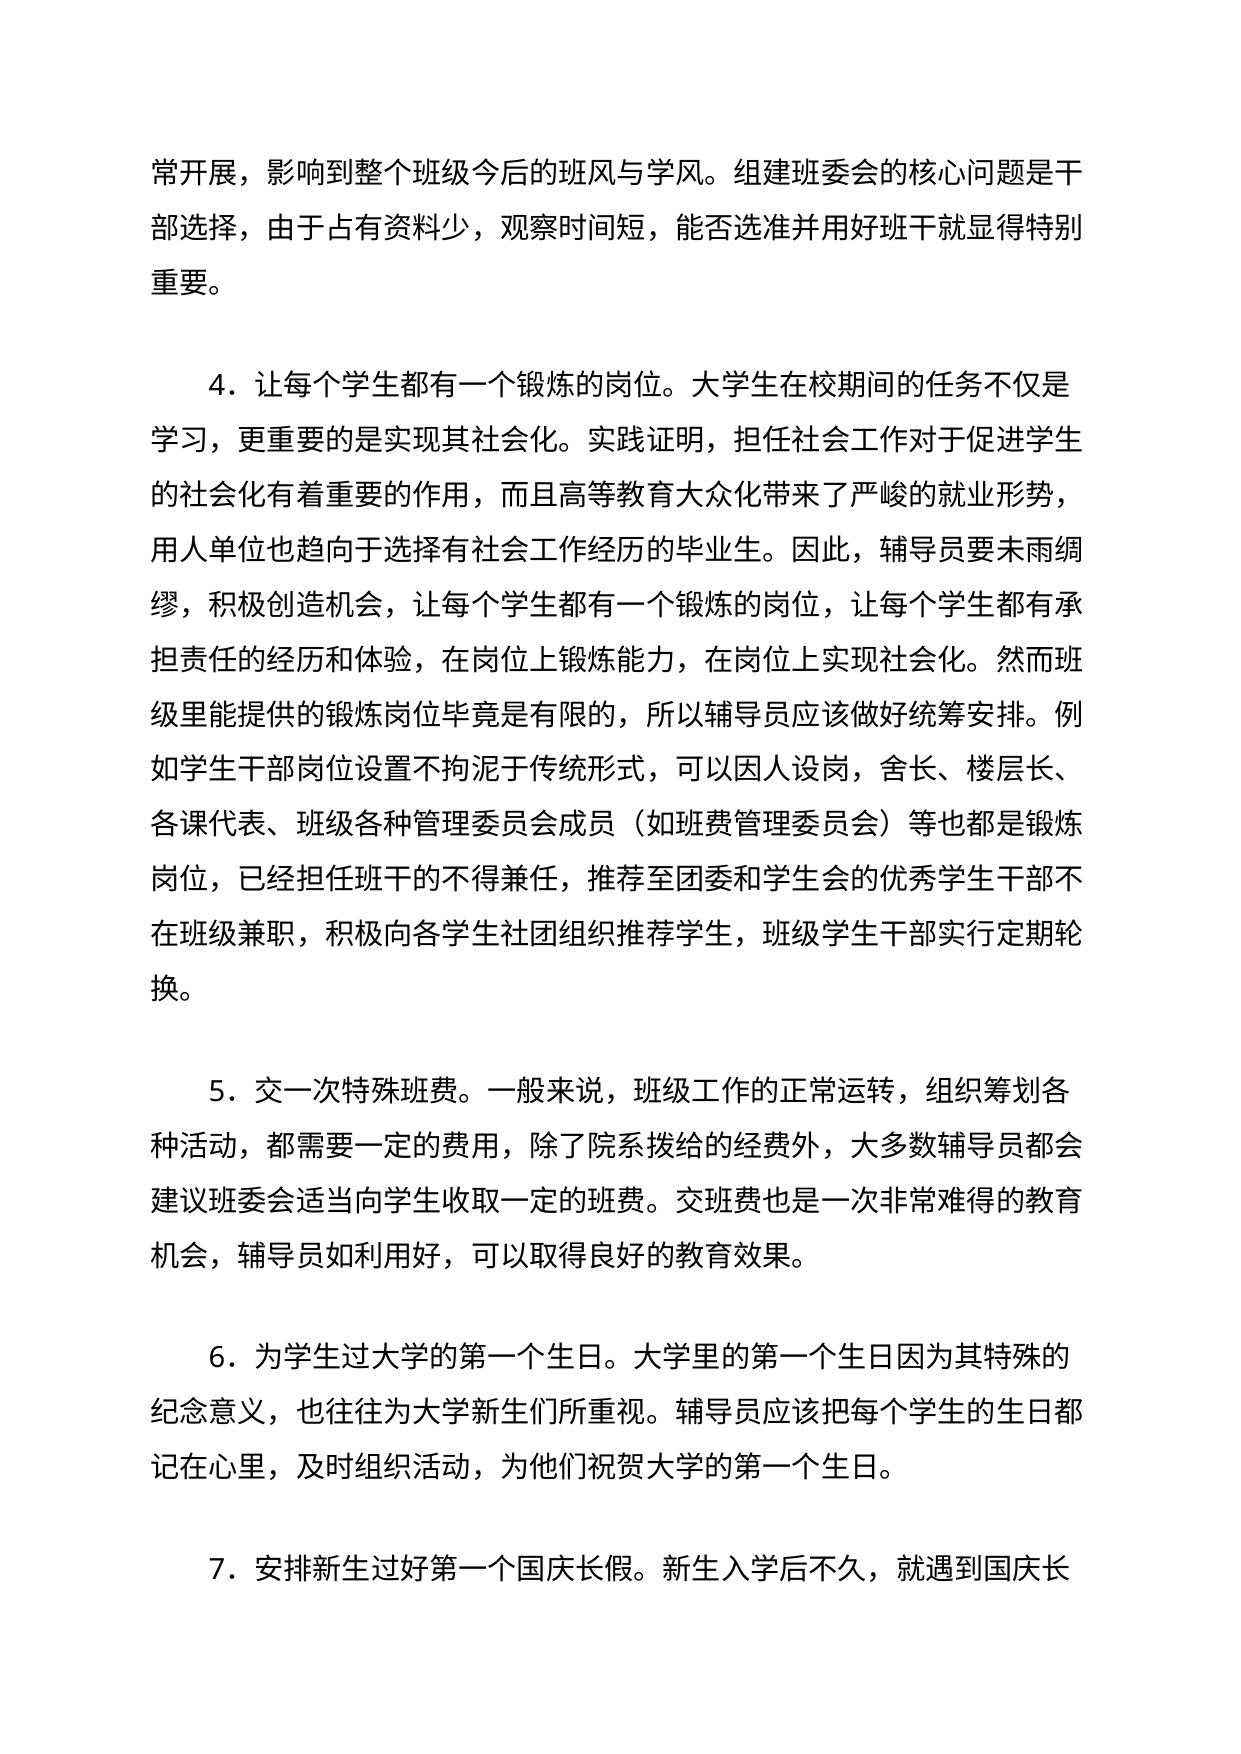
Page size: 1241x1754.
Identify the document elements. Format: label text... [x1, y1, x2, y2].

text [150, 150, 1090, 302]
text 6．为学生过大学的第一个生日。大学里的第一个生日因为其特殊的纪念意义，也往往为大学新生们所重视。辅导员应该把每个学生的生日都记在心里，及时组织活动，为他们祝贺大学的第一个生日。 [150, 1334, 1090, 1486]
text 4．让每个学生都有一个锻炼的岗位。大学生在校期间的任务不仅是学习，更重要的是实现其社会化。实践证明，担任社会工作对于促进学生的社会化有着重要的作用，而且高等教育大众化带来了严峻的就业形势，用人单位也趋向于选择有社会工作经历的毕业生。因此，辅导员要未雨绸缪，积极创造机会，让每个学生都有一个锻炼的岗位，让每个学生都有承担责任的经历和体验，在岗位上锻炼能力，在岗位上实现社会化。然而班级里能提供的锻炼岗位毕竟是有限的，所以辅导员应该做好统筹安排。例如学生干部岗位设置不拘泥于传统形式，可以因人设岗，舍长、楼层长、各课代表、班级各种管理委员会成员（如班费管理委员会）等也都是锻炼岗位，已经担任班干的不得兼任，推荐至团委和学生会的优秀学生干部不在班级兼职，积极向各学生社团组织推荐学生，班级学生干部实行定期轮换。 [150, 362, 1090, 1008]
text 5．交一次特殊班费。一般来说，班级工作的正常运转，组织筹划各种活动，都需要一定的费用，除了院系拨给的经费外，大多数辅导员都会建议班委会适当向学生收取一定的班费。交班费也是一次非常难得的教育机会，辅导员如利用好，可以取得良好的教育效果。 [150, 1067, 1090, 1274]
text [150, 1546, 1090, 1588]
